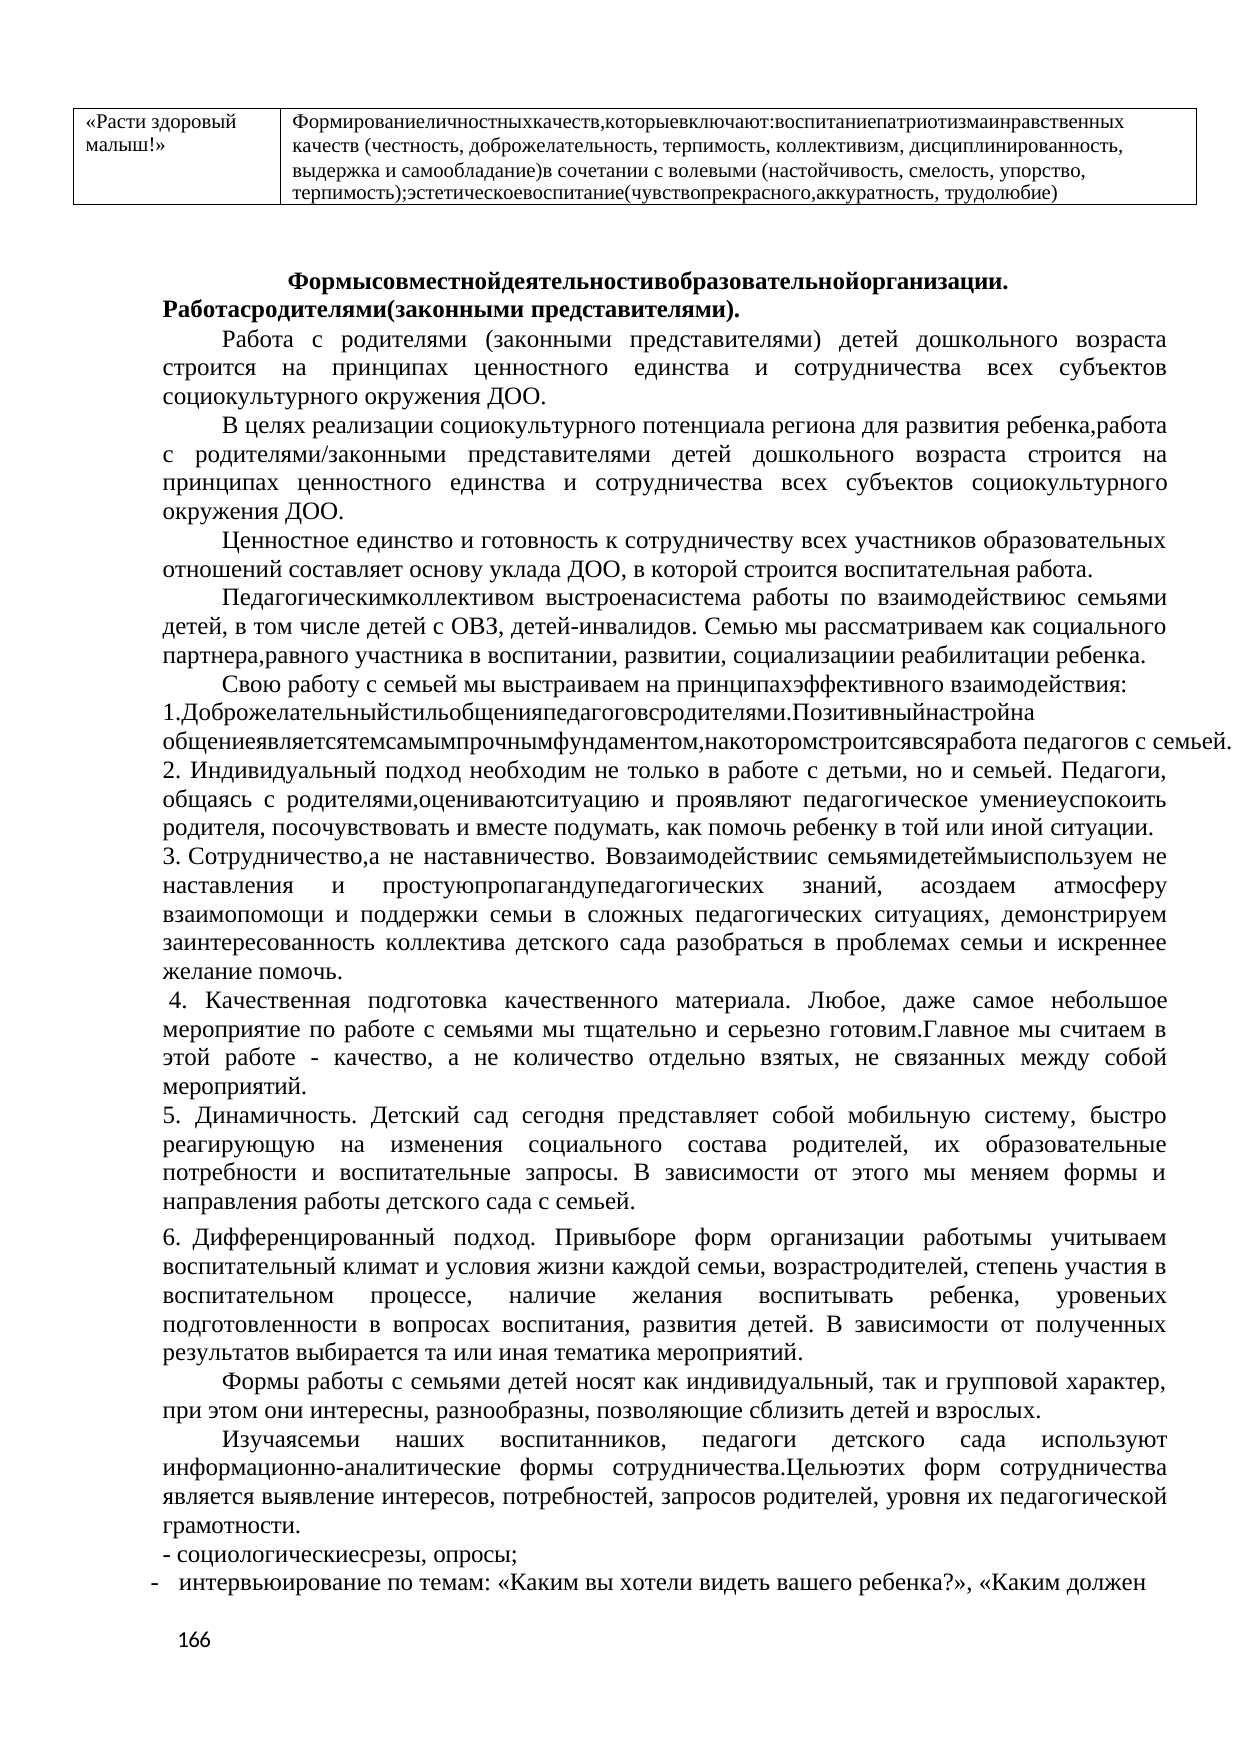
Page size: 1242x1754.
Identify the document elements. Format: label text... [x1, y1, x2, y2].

text Свою работу с семьей мы выстраиваем на принципахэффективного взаимодействия: 1.Доброжелательныйстильобщенияпедагоговсродителями.Позитивныйнастройна общениеявляетсятемсамымпрочнымфундаментом,накоторомстроитсявсяработа педагогов с семьей. [162, 669, 1239, 755]
text Работасродителями(законными представителями). [162, 295, 1239, 324]
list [150, 1567, 1167, 1596]
list Динамичность. Детский сад сегодня представляет собой мобильную систему, быстро реагирующую на изменения социального состава родителей, их образовательные потребности и воспитательные запросы. В зависимости от этого мы меняем формы и направления работы детского сада с семьей. [162, 1100, 1167, 1215]
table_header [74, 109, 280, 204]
text Изучаясемьи наших воспитанников, педагоги детского сада используют информационно-аналитические формы сотрудничества.Цельюэтих форм сотрудничества является выявление интересов, потребностей, запросов родителей, уровня их педагогической грамотности. [162, 1424, 1168, 1539]
list Индивидуальный подход необходим не только в работе с детьми, но и семьей. Педагоги, общаясь с родителями,оцениваютситуацию и проявляют педагогическое умениеуспокоить родителя, посочувствовать и вместе подумать, как помочь ребенку в той или иной ситуации. [162, 755, 1168, 841]
list Сотрудничество,а не наставничество. Вовзаимодействиис семьямидетеймыиспользуем не наставления и простуюпропагандупедагогических знаний, асоздаем атмосферу взаимопомощи и поддержки семьи в сложных педагогических ситуациях, демонстрируем заинтересованность коллектива детского сада разобраться в проблемах семьи и искреннее желание помочь. [162, 841, 1168, 985]
text В целях реализации социокультурного потенциала региона для развития ребенка,работа с родителями/законными представителями детей дошкольного возраста строится на принципах ценностного единства и сотрудничества всех субъектов социокультурного окружения ДОО. [162, 410, 1168, 525]
text Работа с родителями (законными представителями) детей дошкольного возраста строится на принципах ценностного единства и сотрудничества всех субъектов социокультурного окружения ДОО. [162, 324, 1167, 410]
subtitle Формысовместнойдеятельностивобразовательнойорганизации. [287, 266, 1239, 295]
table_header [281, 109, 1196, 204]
list Дифференцированный подход. Привыборе форм организации работымы учитываем воспитательный климат и условия жизни каждой семьи, возрастродителей, степень участия в воспитательном процессе, наличие желания воспитывать ребенка, уровеньих подготовленности в вопросах воспитания, развития детей. В зависимости от полученных результатов выбирается та или иная тематика мероприятий. [162, 1222, 1168, 1366]
list социологическиесрезы, опросы; [162, 1539, 1239, 1567]
text Формы работы с семьями детей носят как индивидуальный, так и групповой характер, при этом они интересны, разнообразны, позволяющие сблизить детей и взрослых. [162, 1366, 1167, 1424]
text Педагогическимколлективом выстроенасистема работы по взаимодействиюс семьями детей, в том числе детей с ОВЗ, детей-инвалидов. Семью мы рассматриваем как социального партнера,равного участника в воспитании, развитии, социализациии реабилитации ребенка. [162, 582, 1168, 669]
text Ценностное единство и готовность к сотрудничеству всех участников образовательных отношений составляет основу уклада ДОО, в которой строится воспитательная работа. [162, 525, 1167, 582]
list Качественная подготовка качественного материала. Любое, даже самое небольшое мероприятие по работе с семьями мы тщательно и серьезно готовим.Главное мы считаем в этой работе - качество, а не количество отдельно взятых, не связанных между собой мероприятий. [162, 985, 1168, 1100]
